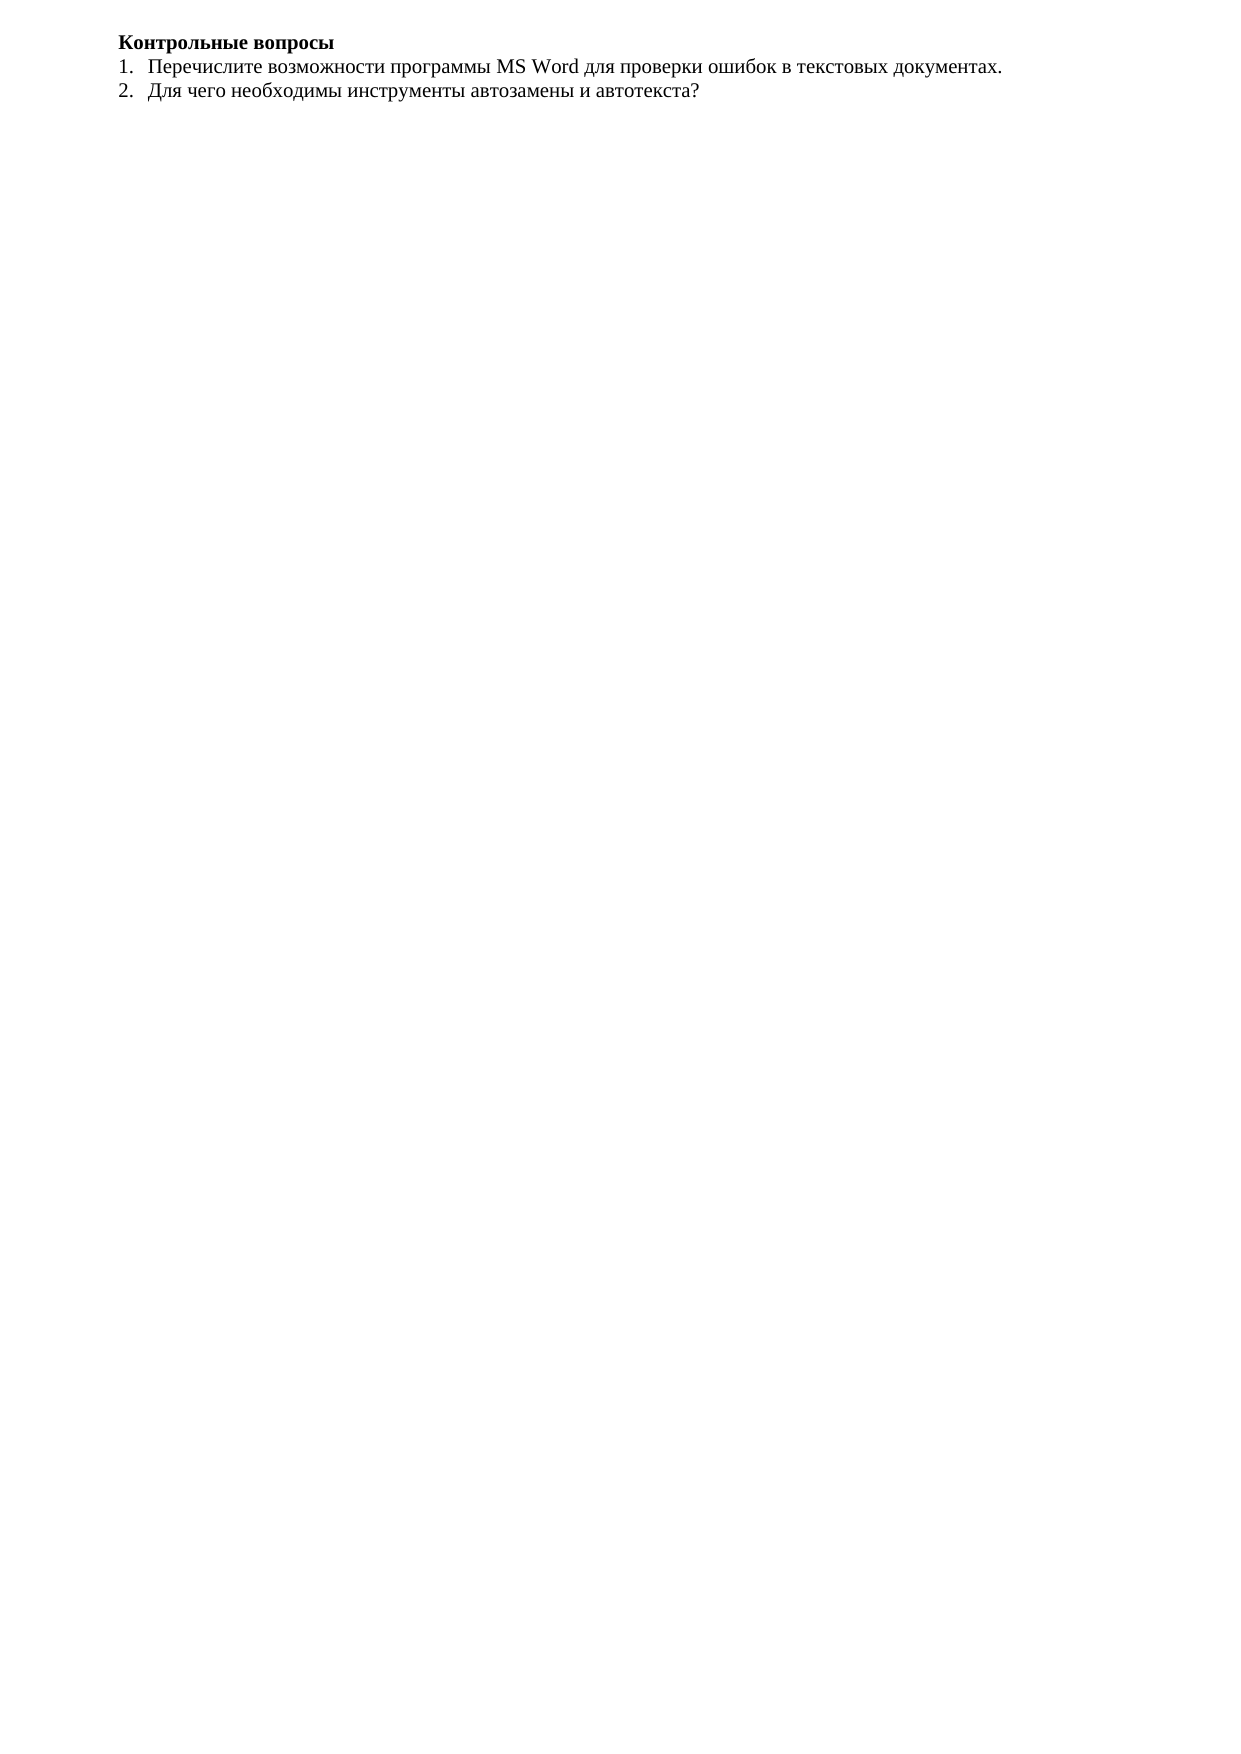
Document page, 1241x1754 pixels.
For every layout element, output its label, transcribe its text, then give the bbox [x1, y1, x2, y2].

list Перечислите возможности программы MS Word для проверки ошибок в текстовых документах. [59, 54, 1181, 78]
list Для чего необходимы инструменты автозамены и автотекста? [59, 78, 1181, 102]
text Контрольные вопросы [59, 29, 1181, 54]
